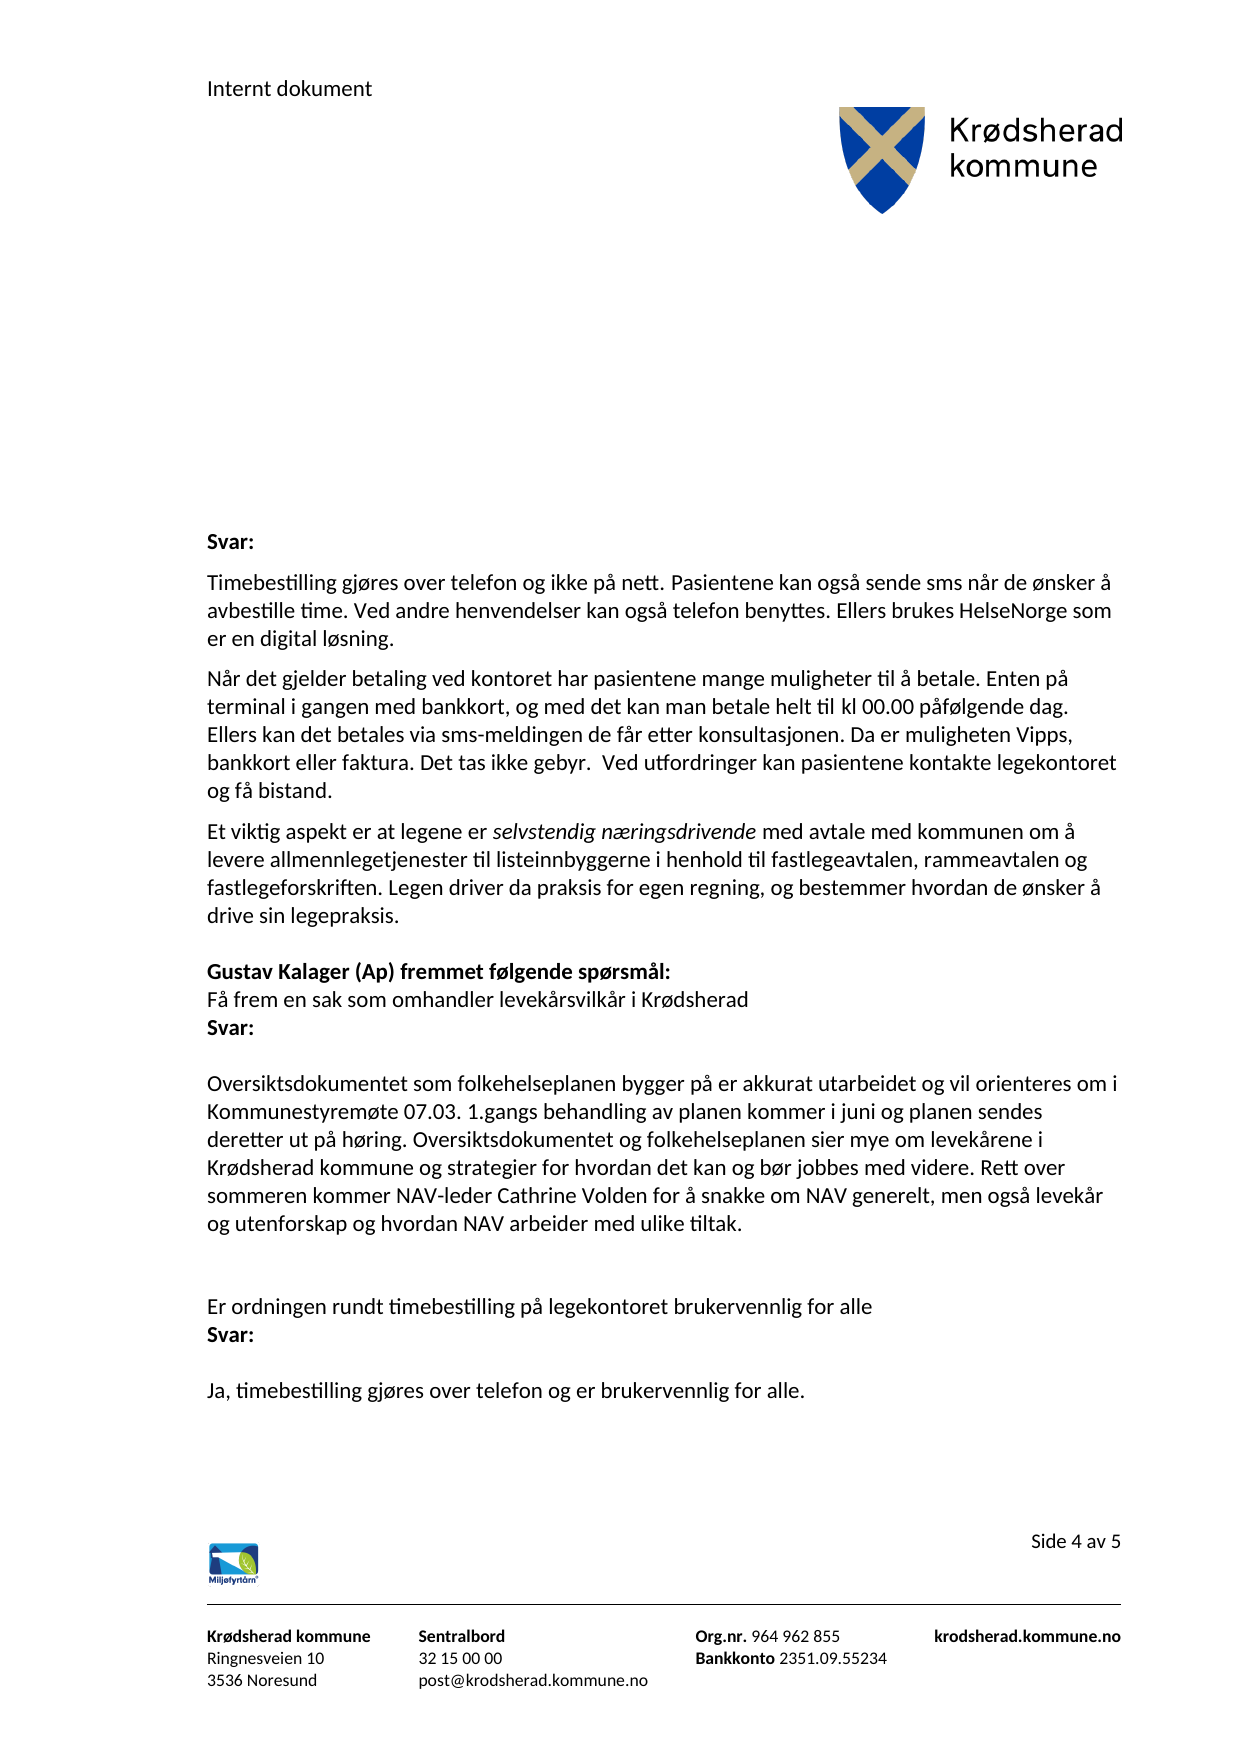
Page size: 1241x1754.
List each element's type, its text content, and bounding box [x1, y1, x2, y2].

text Få frem en sak som omhandler levekårsvilkår i Krødsherad [207, 985, 1122, 1013]
text Ja, timebestilling gjøres over telefon og er brukervennlig for alle. [207, 1377, 1122, 1404]
text Når det gjelder betaling ved kontoret har pasientene mange muligheter til å betale. Enten på terminal i gangen med bankkort, og med det kan man betale helt til kl 00.00 påfølgende dag. Ellers kan det betales via sms-meldingen de får etter konsultasjonen. Da er muligheten Vipps, bankkort eller faktura. Det tas ikke gebyr. Ved utfordringer kan pasientene kontakte legekontoret og få bistand. [207, 664, 1122, 804]
text Et viktig aspekt er at legene er selvstendig næringsdrivende med avtale med kommunen om å levere allmennlegetjenester til listeinnbyggerne i henhold til fastlegeavtalen, rammeavtalen og fastlegeforskriften. Legen driver da praksis for egen regning, og bestemmer hvordan de ønsker å drive sin legepraksis. [207, 817, 1122, 929]
text Oversiktsdokumentet som folkehelseplanen bygger på er akkurat utarbeidet og vil orienteres om i Kommunestyremøte 07.03. 1.gangs behandling av planen kommer i juni og planen sendes deretter ut på høring. Oversiktsdokumentet og folkehelseplanen sier mye om levekårene i Krødsherad kommune og strategier for hvordan det kan og bør jobbes med videre. Rett over sommeren kommer NAV-leder Cathrine Volden for å snakke om NAV generelt, men også levekår og utenforskap og hvordan NAV arbeider med ulike tiltak. [207, 1069, 1122, 1237]
text Er ordningen rundt timebestilling på legekontoret brukervennlig for alle [207, 1292, 1122, 1321]
text Svar: [207, 1013, 1122, 1041]
text Gustav Kalager (Ap) fremmet følgende spørsmål: [207, 957, 1122, 985]
text Svar: [207, 527, 1122, 555]
picture [207, 1541, 260, 1587]
picture [838, 107, 1123, 214]
text Svar: [207, 1321, 1122, 1348]
text Timebestilling gjøres over telefon og ikke på nett. Pasientene kan også sende sms når de ønsker å avbestille time. Ved andre henvendelser kan også telefon benyttes. Ellers brukes HelseNorge som er en digital løsning. [207, 568, 1122, 652]
